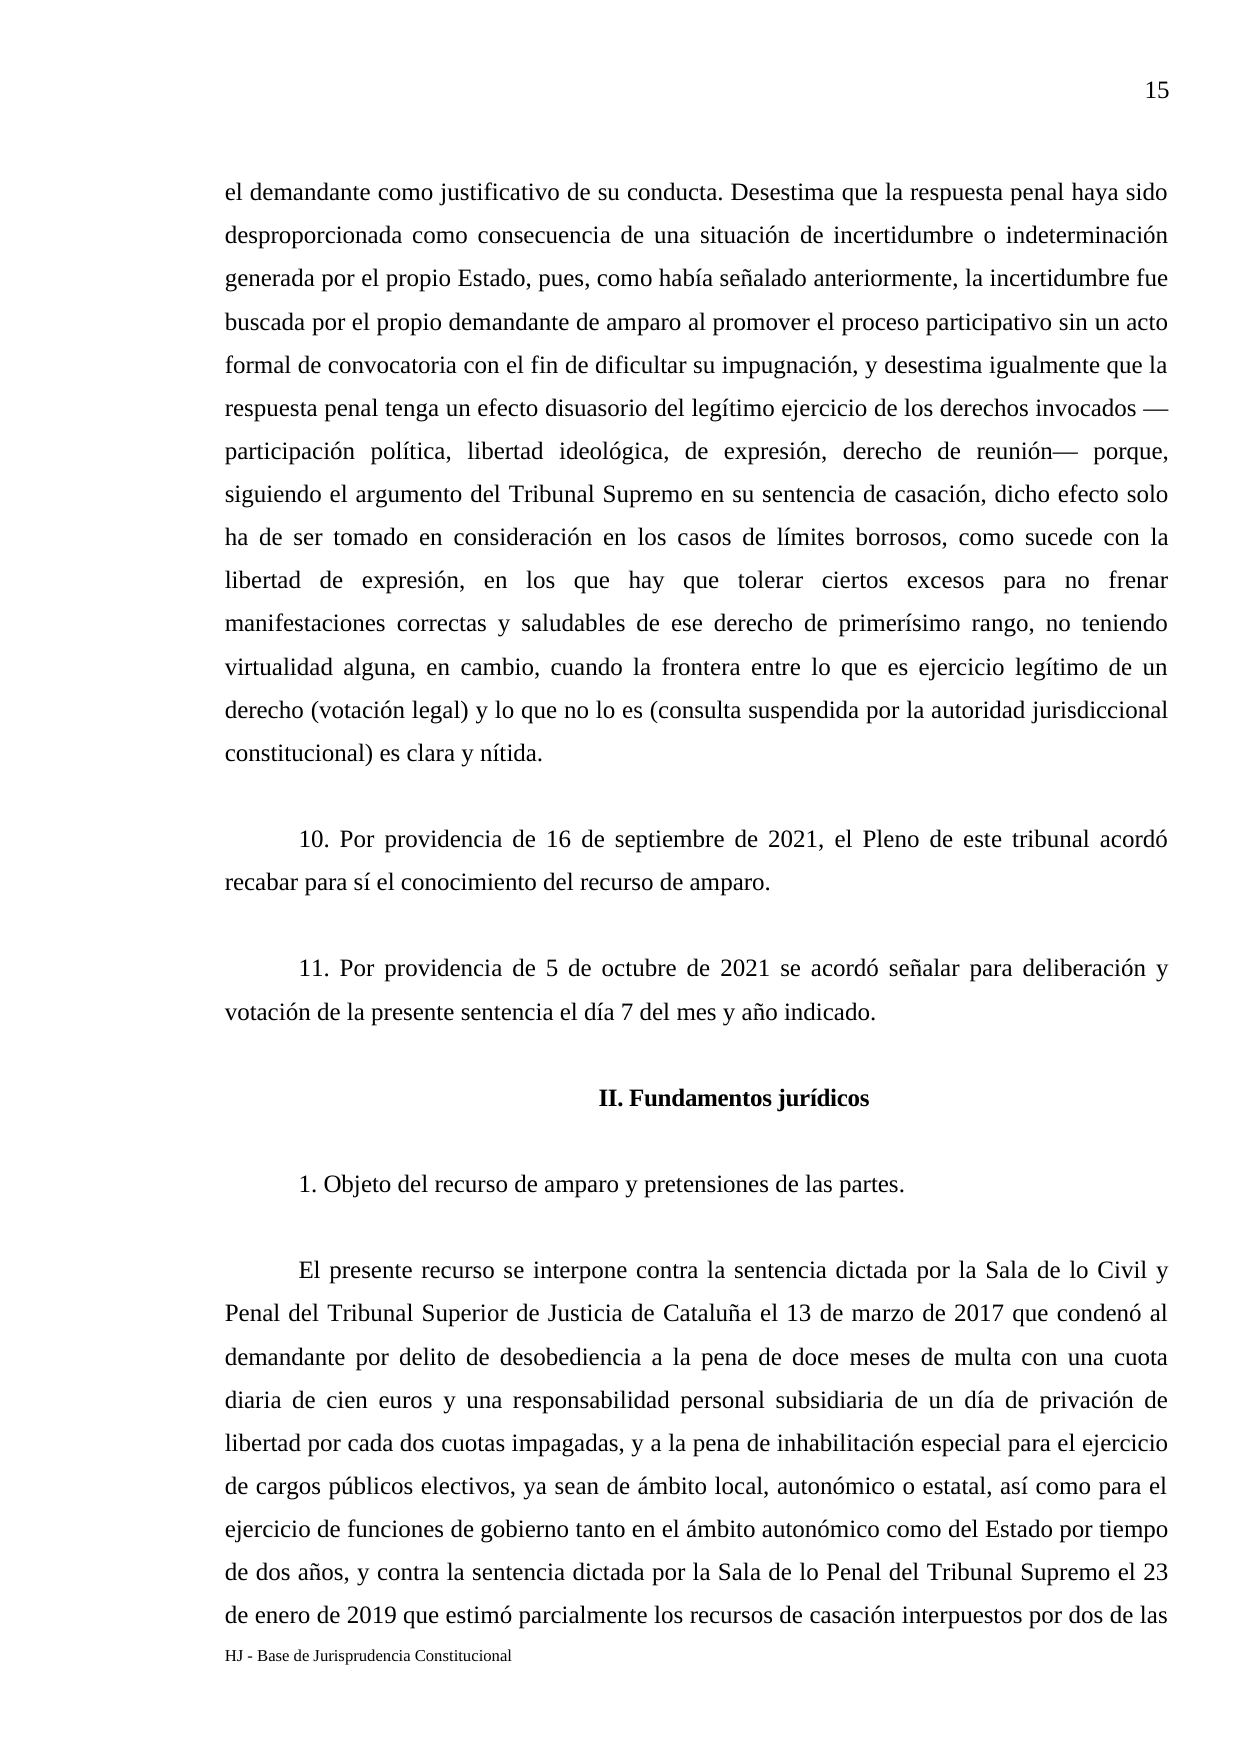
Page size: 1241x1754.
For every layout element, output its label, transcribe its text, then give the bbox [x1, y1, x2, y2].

text 11. Por providencia de 5 de octubre de 2021 se acordó señalar para deliberación y votación de la presente sentencia el día 7 del mes y año indicado. [224, 953, 1169, 1025]
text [224, 177, 1169, 767]
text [224, 1255, 1169, 1629]
subtitle II. Fundamentos jurídicos [224, 1083, 1169, 1112]
text 1. Objeto del recurso de amparo y pretensiones de las partes. [224, 1169, 1169, 1198]
text 10. Por providencia de 16 de septiembre de 2021, el Pleno de este tribunal acordó recabar para sí el conocimiento del recurso de amparo. [224, 824, 1169, 896]
